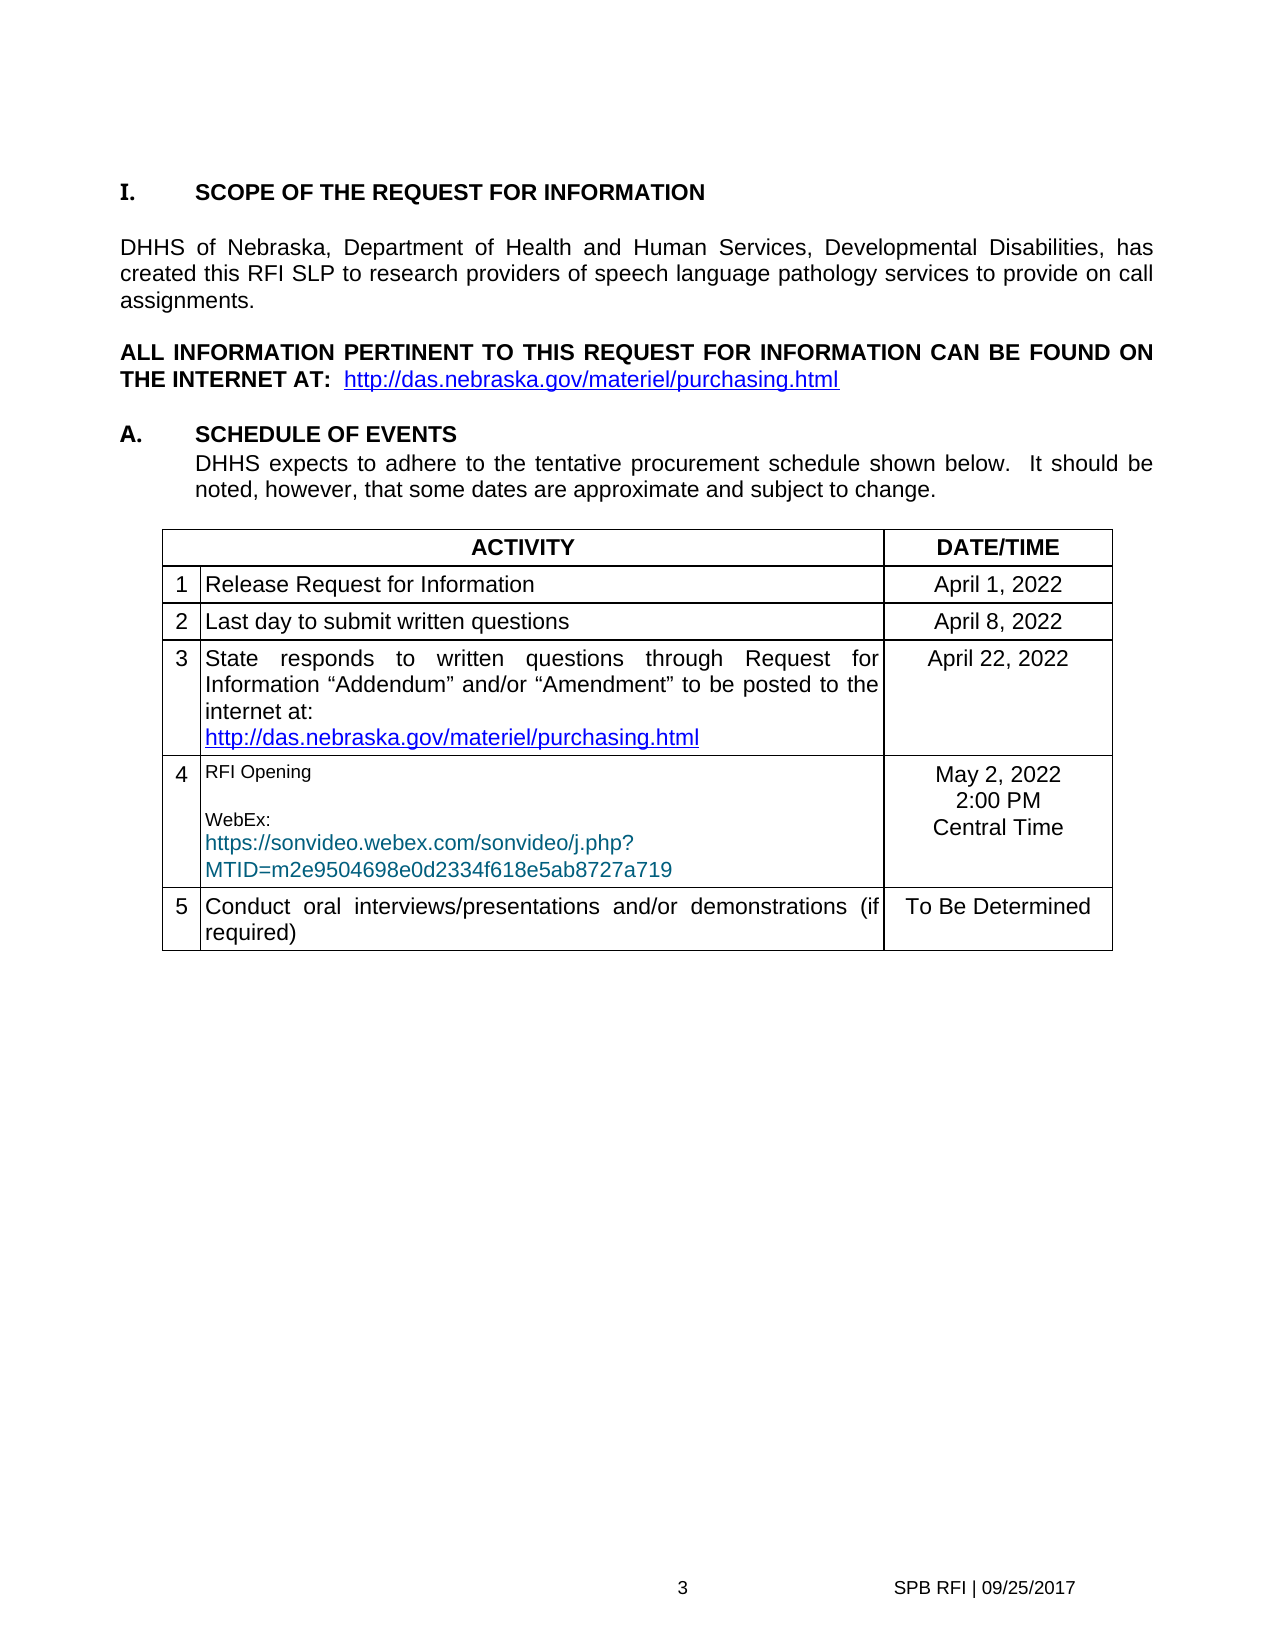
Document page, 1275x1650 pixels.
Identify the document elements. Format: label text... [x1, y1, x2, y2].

table_cell April 22, 2022 [885, 641, 1112, 755]
table_header DATE/TIME [885, 530, 1112, 565]
table_cell To Be Determined [885, 888, 1112, 950]
table_cell Last day to submit written questions [201, 604, 883, 639]
text DHHS of Nebraska, Department of Health and Human Services, Developmental Disabilities, has created this RFI SLP to research providers of speech language pathology services to provide on call assignments. [120, 234, 1155, 313]
text SCOPE OF THE REQUEST FOR INFORMATION [120, 176, 1155, 208]
table_cell Conduct oral interviews/presentations and/or demonstrations (if required) [201, 888, 883, 950]
table_cell 3 [163, 641, 200, 755]
table_cell RFI Opening WebEx: [201, 756, 883, 887]
table_header ACTIVITY [163, 530, 883, 565]
table_cell April 1, 2022 [885, 567, 1112, 602]
text DHHS expects to adhere to the tentative procurement schedule shown below. It should be noted, however, that some dates are approximate and subject to change. [195, 450, 1155, 502]
text ALL INFORMATION PERTINENT TO THIS REQUEST FOR INFORMATION CAN BE FOUND ON THE INTERNET AT: http://das.nebraska.gov/materiel/purchasing.html [120, 339, 1155, 392]
table_cell April 8, 2022 [885, 604, 1112, 639]
table_cell State responds to written questions through Request for Information “Addendum” and/or “Amendment” to be posted to the internet at: http://das.nebraska.gov/materiel/purchasing.html [201, 641, 883, 755]
table_cell 1 [163, 567, 200, 602]
table_cell May 2, 2022 2:00 PM Central Time [885, 756, 1112, 887]
table_cell 2 [163, 604, 200, 639]
table_cell 4 [163, 756, 200, 887]
text SCHEDULE OF EVENTS [120, 418, 1155, 450]
table_cell 5 [163, 888, 200, 950]
table_cell Release Request for Information [201, 567, 883, 602]
